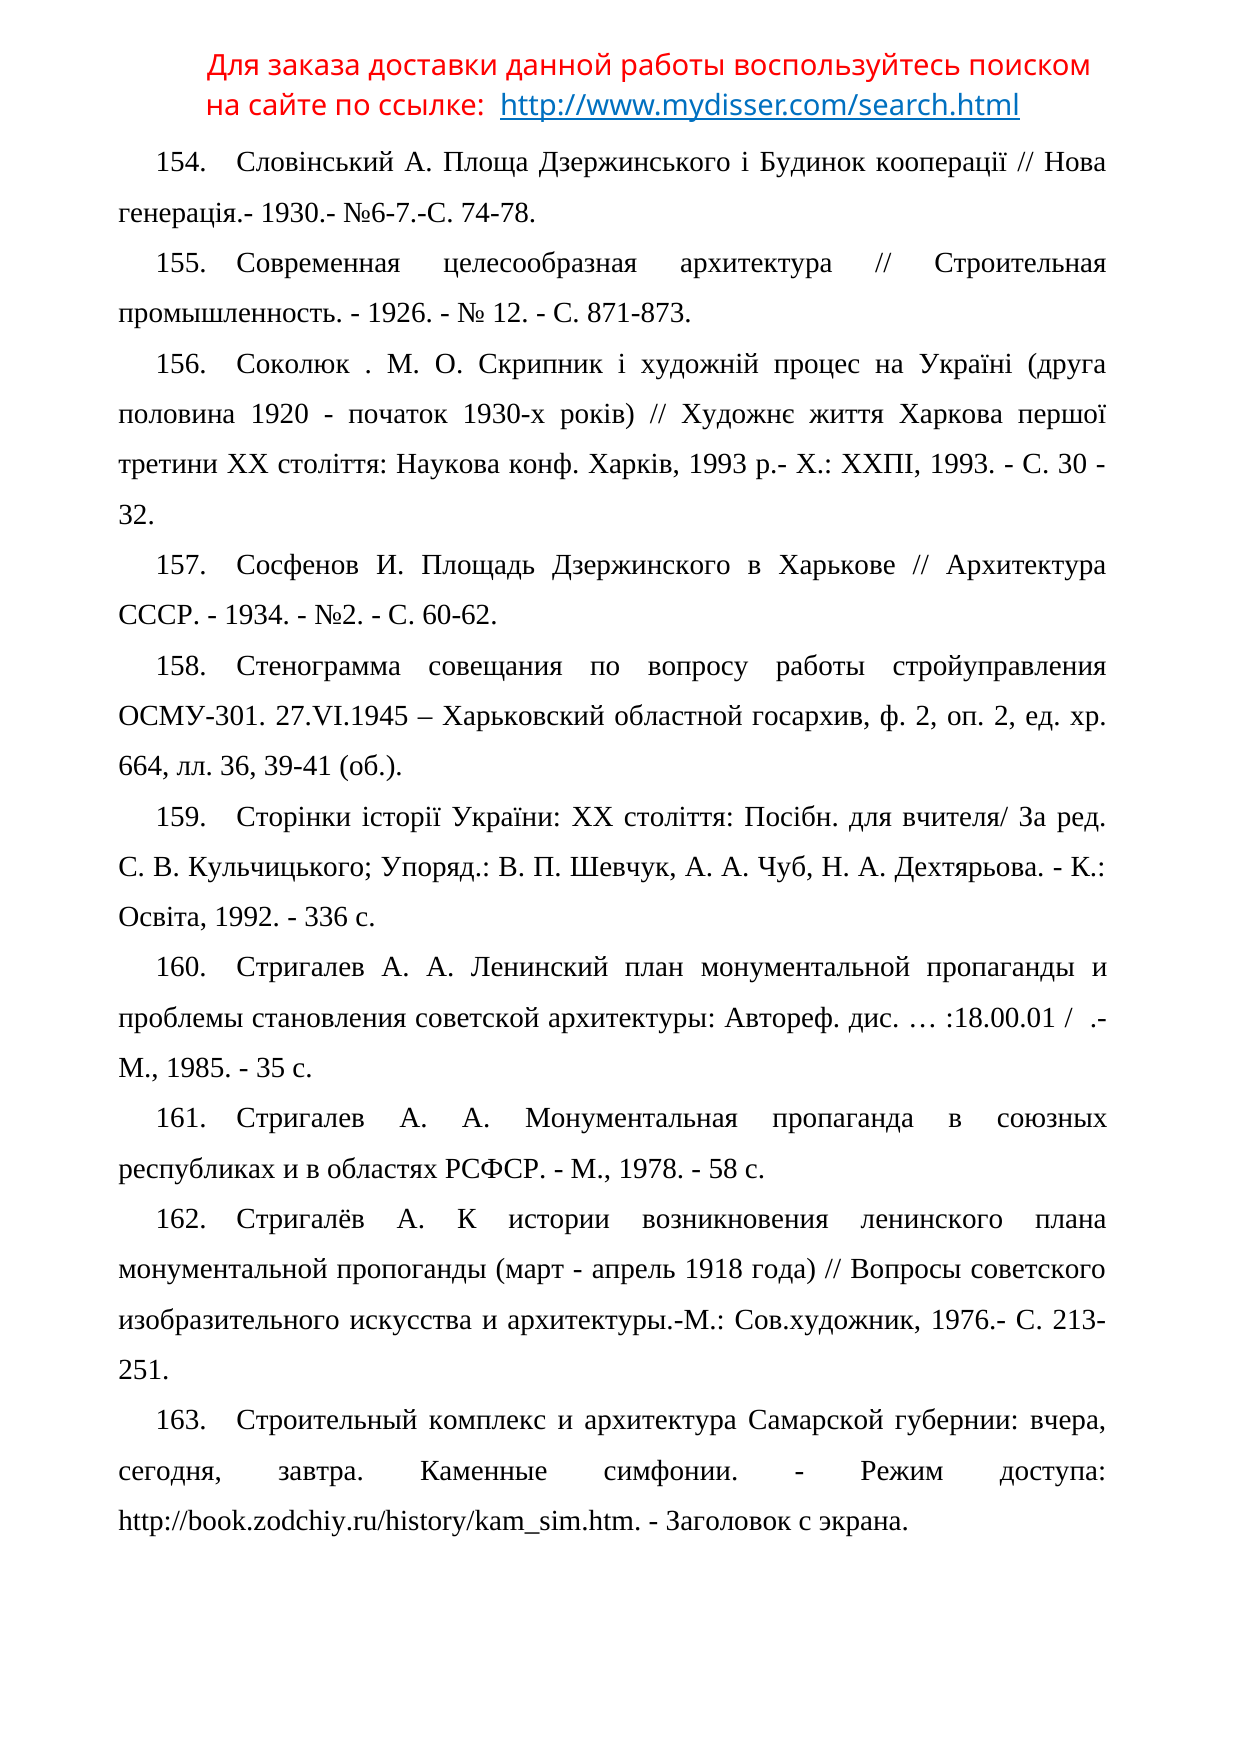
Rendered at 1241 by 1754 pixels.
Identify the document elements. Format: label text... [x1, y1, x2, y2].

list Соколюк . М. О. Скрипник і художній процес на Україні (друга половина 1920 - початок 1930-х років) // Художнє життя Харкова першої третини ХХ століття: Наукова конф. Харків, 1993 р.- Х.: ХХПІ, 1993. - С. 30 - 32. [118, 346, 1107, 530]
list Стригалев А. А. Монументальная пропаганда в союзных республиках и в областях РСФСР. - М., 1978. - 58 с. [118, 1101, 1107, 1184]
list Сторінки історії України: ХХ століття: Посібн. для вчителя/ За ред. С. В. Кульчицького; Упоряд.: В. П. Шевчук, А. А. Чуб, Н. А. Дехтярьова. - К.: Освіта, 1992. - 336 с. [118, 799, 1107, 933]
list Строительный комплекс и архитектура Самарской губернии: вчера, сегодня, завтра. Каменные симфонии. - Режим доступа: http://book.zodchiy.ru/history/kam_sim.htm. - Заголовок с экрана. [118, 1402, 1107, 1537]
list Стригалев А. А. Ленинский план монументальной пропаганды и проблемы становления советской архитектуры: Автореф. дис. … :18.00.01 / .- М., 1985. - 35 с. [118, 949, 1107, 1084]
list Сосфенов И. Площадь Дзержинского в Харькове // Архитектура СССР. - 1934. - №2. - С. 60-62. [118, 547, 1107, 631]
list Стригалёв А. К истории возникновения ленинского плана монументальной пропоганды (март - апрель 1918 года) // Вопросы советского изобразительного искусства и архитектуры.-М.: Сов.художник, 1976.- С. 213-251. [118, 1201, 1107, 1386]
list Словінський А. Площа Дзержинського і Будинок кооперації // Нова генерація.- 1930.- №6-7.-С. 74-78. [118, 144, 1107, 228]
list Современная целесообразная архитектура // Строительная промышленность. - 1926. - № 12. - С. 871-873. [118, 245, 1107, 329]
list Стенограмма совещания по вопросу работы стройуправления ОСМУ-301. 27.VI.1945 – Харьковский областной госархив, ф. 2, оп. 2, ед. хр. 664, лл. 36, 39-41 (об.). [118, 648, 1107, 782]
